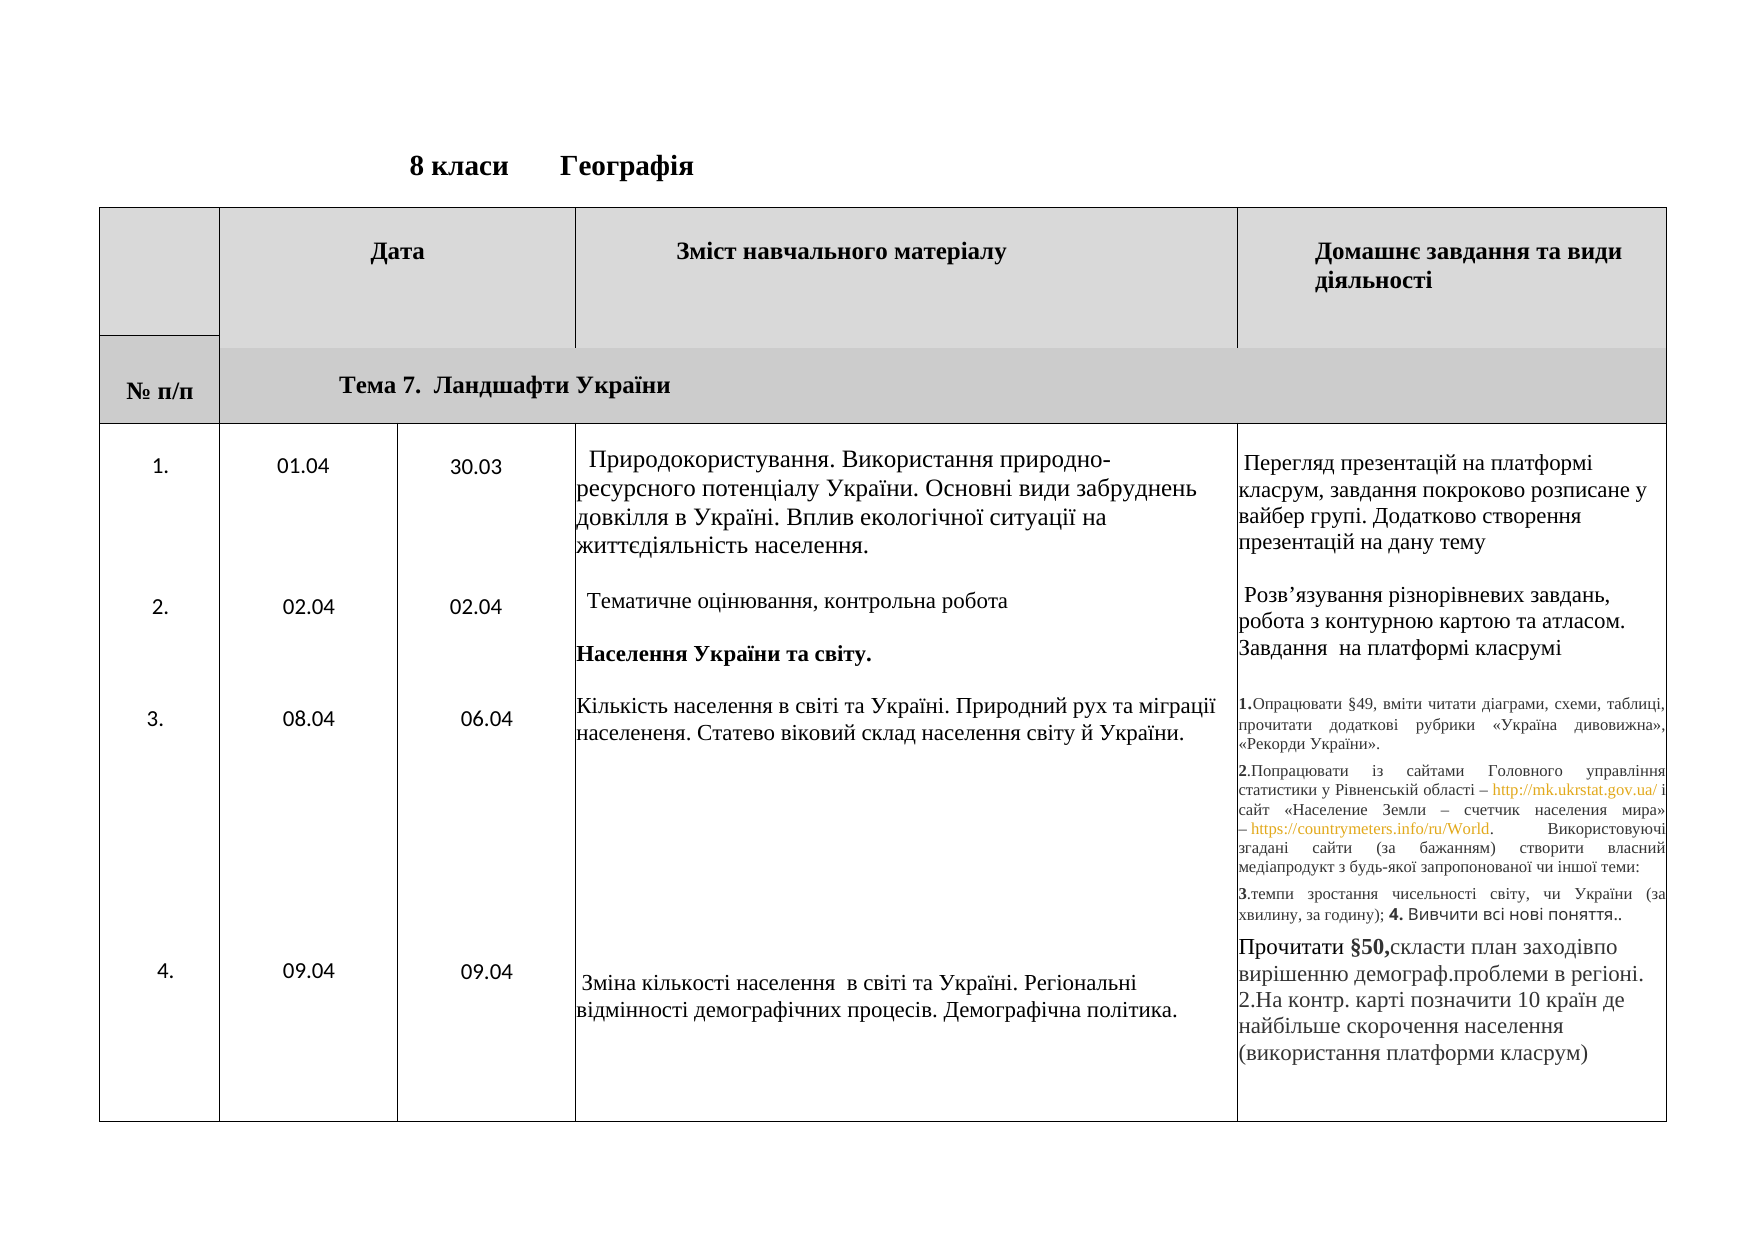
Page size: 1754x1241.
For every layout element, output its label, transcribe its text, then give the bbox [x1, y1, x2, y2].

table_cell Перегляд презентацій на платформі класрум, завдання покроково розписане у вайбер групі. Додатково створення презентацій на дану тему Розвʼязування різнорівневих завдань, робота з контурною картою та атласом. Завдання на платформі класрумі 1.Опрацювати §49, вміти читати діаграми, схеми, таблиці, прочитати додаткові рубрики «Україна дивовижна», «Рекорди України». 2.Попрацювати із сайтами Головного управління статистики у Рівненській області – http://mk.ukrstat.gov.ua/ і сайт «Население Земли – счетчик населения мира» – https://countrymeters.info/ru/World. Використовуючі згадані сайти (за бажанням) створити власний медіапродукт з будь-якої запропонованої чи іншої теми: 3.темпи зростання чисельності світу, чи України (за хвилину, за годину); 4. Вивчити всі нові поняття.. Прочитати §50,скласти план заходівпо вирішенню демограф.проблеми в регіоні. 2.На контр. карті позначити 10 країн де найбільше скорочення населення (використання платформи класрум) [1238, 424, 1666, 660]
table_cell 1. 2. 3. 4. [100, 424, 219, 1121]
table_header Дата [220, 208, 575, 335]
table_cell 01.04 02.04 08.04 09.04 [220, 424, 397, 1121]
table_cell Перегляд презентацій на платформі класрум, завдання покроково розписане у вайбер групі. Додатково створення презентацій на дану тему Розвʼязування різнорівневих завдань, робота з контурною картою та атласом. Завдання на платформі класрумі 1.Опрацювати §49, вміти читати діаграми, схеми, таблиці, прочитати додаткові рубрики «Україна дивовижна», «Рекорди України». 2.Попрацювати із сайтами Головного управління статистики у Рівненській області – http://mk.ukrstat.gov.ua/ і сайт «Население Земли – счетчик населения мира» – https://countrymeters.info/ru/World. Використовуючі згадані сайти (за бажанням) створити власний медіапродукт з будь-якої запропонованої чи іншої теми: 3.темпи зростання чисельності світу, чи України (за хвилину, за годину); 4. Вивчити всі нові поняття.. Прочитати §50,скласти план заходівпо вирішенню демограф.проблеми в регіоні. 2.На контр. карті позначити 10 країн де найбільше скорочення населення (використання платформи класрум) [1238, 926, 1666, 1121]
text 8 класи Географія [88, 148, 1665, 181]
table_cell 30.03 02.04 06.04 09.04 [398, 424, 575, 1121]
table_header [100, 208, 219, 335]
table_header Домашнє завдання та види діяльності [1238, 208, 1666, 335]
table_cell Тема 7. Ландшафти України [220, 348, 1666, 423]
table_cell Природокористування. Використання природно-ресурсного потенціалу України. Основні види забруднень довкілля в Україні. Вплив екологічної ситуації на життєдіяльність населення. Тематичне оцінювання, контрольна робота Населення України та світу. Кількість населення в світі та Україні. Природний рух та міграції населененя. Статево віковий склад населення світу й України. Зміна кількості населення в світі та Україні. Регіональні відмінності демографічних процесів. Демографічна політика. [576, 424, 1237, 1121]
table_header Зміст навчального матеріалу [576, 208, 1237, 335]
table_cell № п/п [100, 336, 219, 423]
